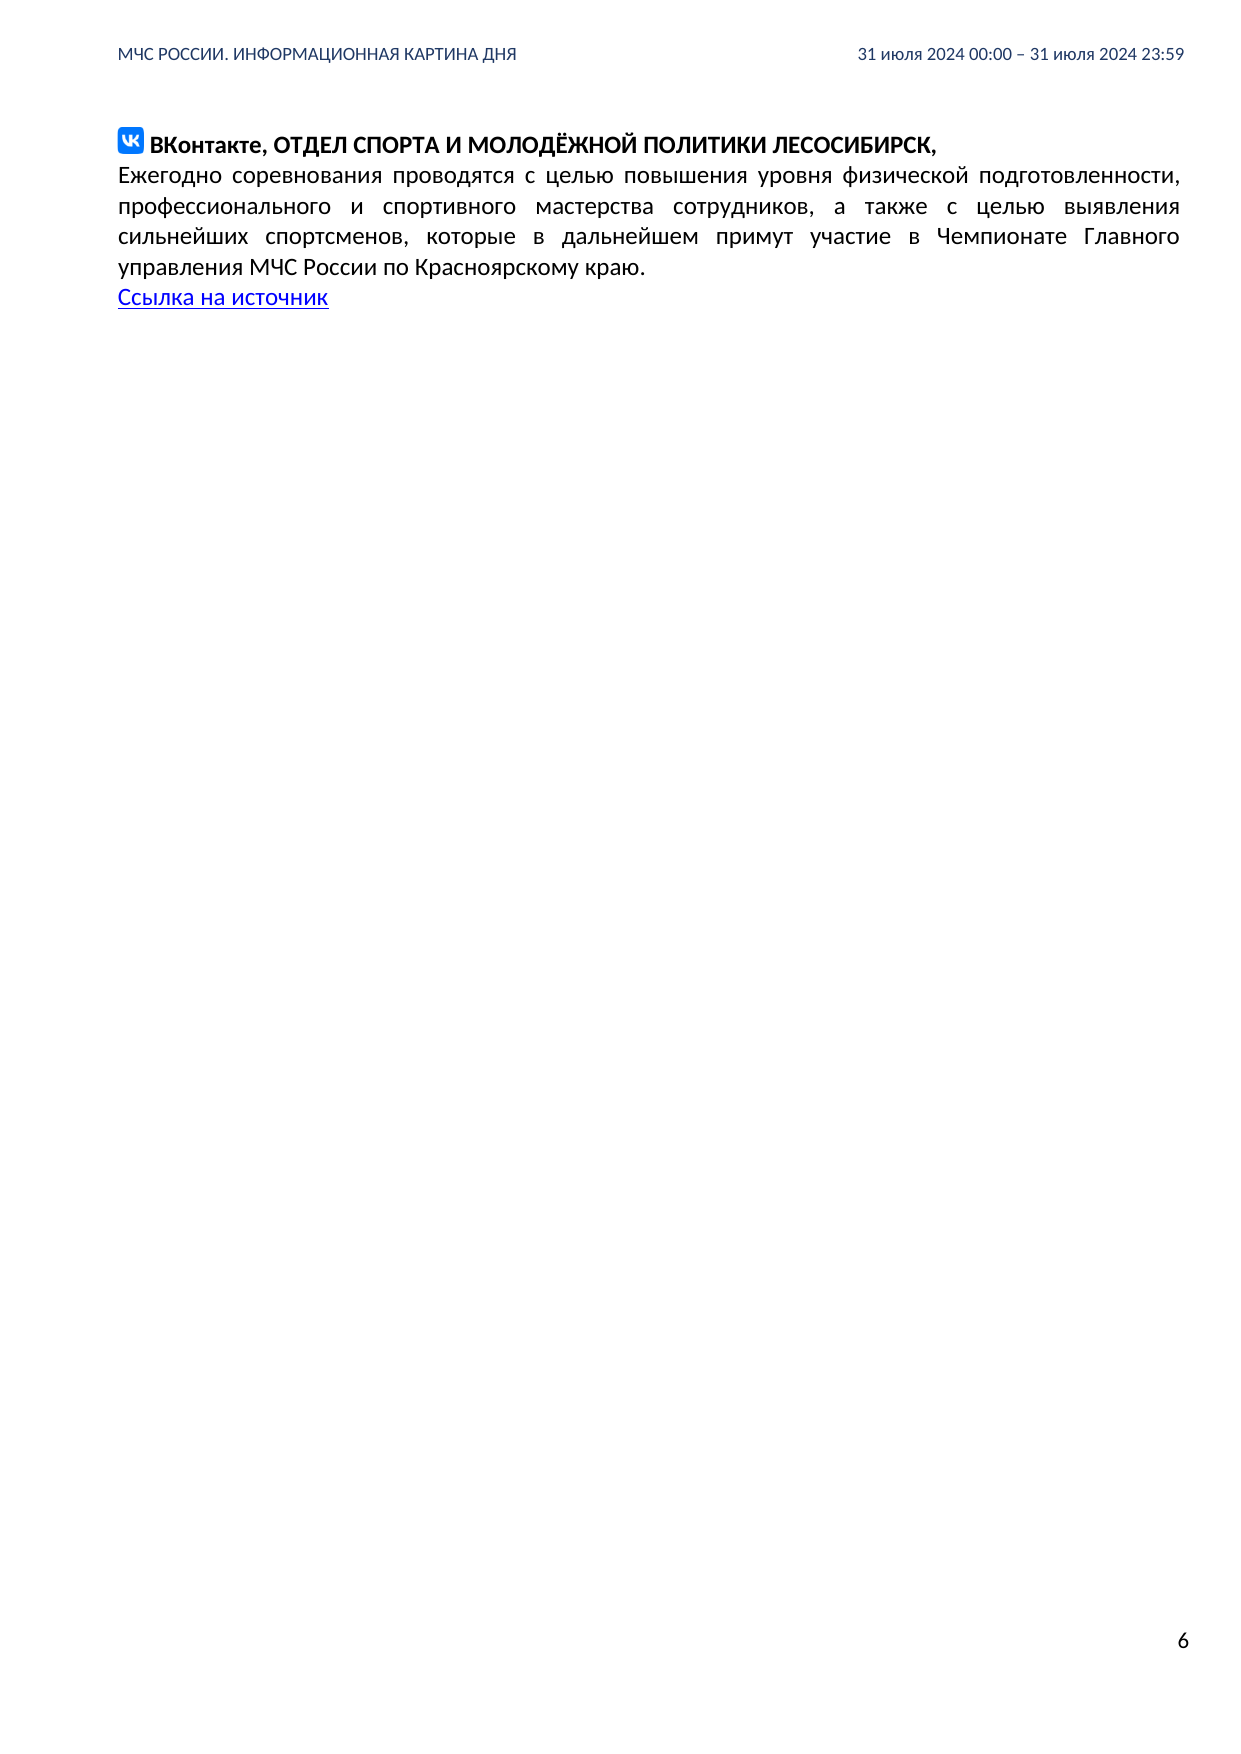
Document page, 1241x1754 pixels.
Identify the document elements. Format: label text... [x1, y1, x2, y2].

text ВКонтакте, ОТДЕЛ СПОРТА И МОЛОДЁЖНОЙ ПОЛИТИКИ ЛЕСОСИБИРСК, [118, 127, 1196, 159]
text Ежегодно соревнования проводятся с целью повышения уровня физической подготовленности, профессионального и спортивного мастерства сотрудников, а также с целью выявления сильнейших спортсменов, которые в дальнейшем примут участие в Чемпионате Главного управления МЧС России по Красноярскому краю. [118, 159, 1181, 282]
text Ссылка на источник [118, 282, 1183, 312]
picture [117, 127, 144, 154]
